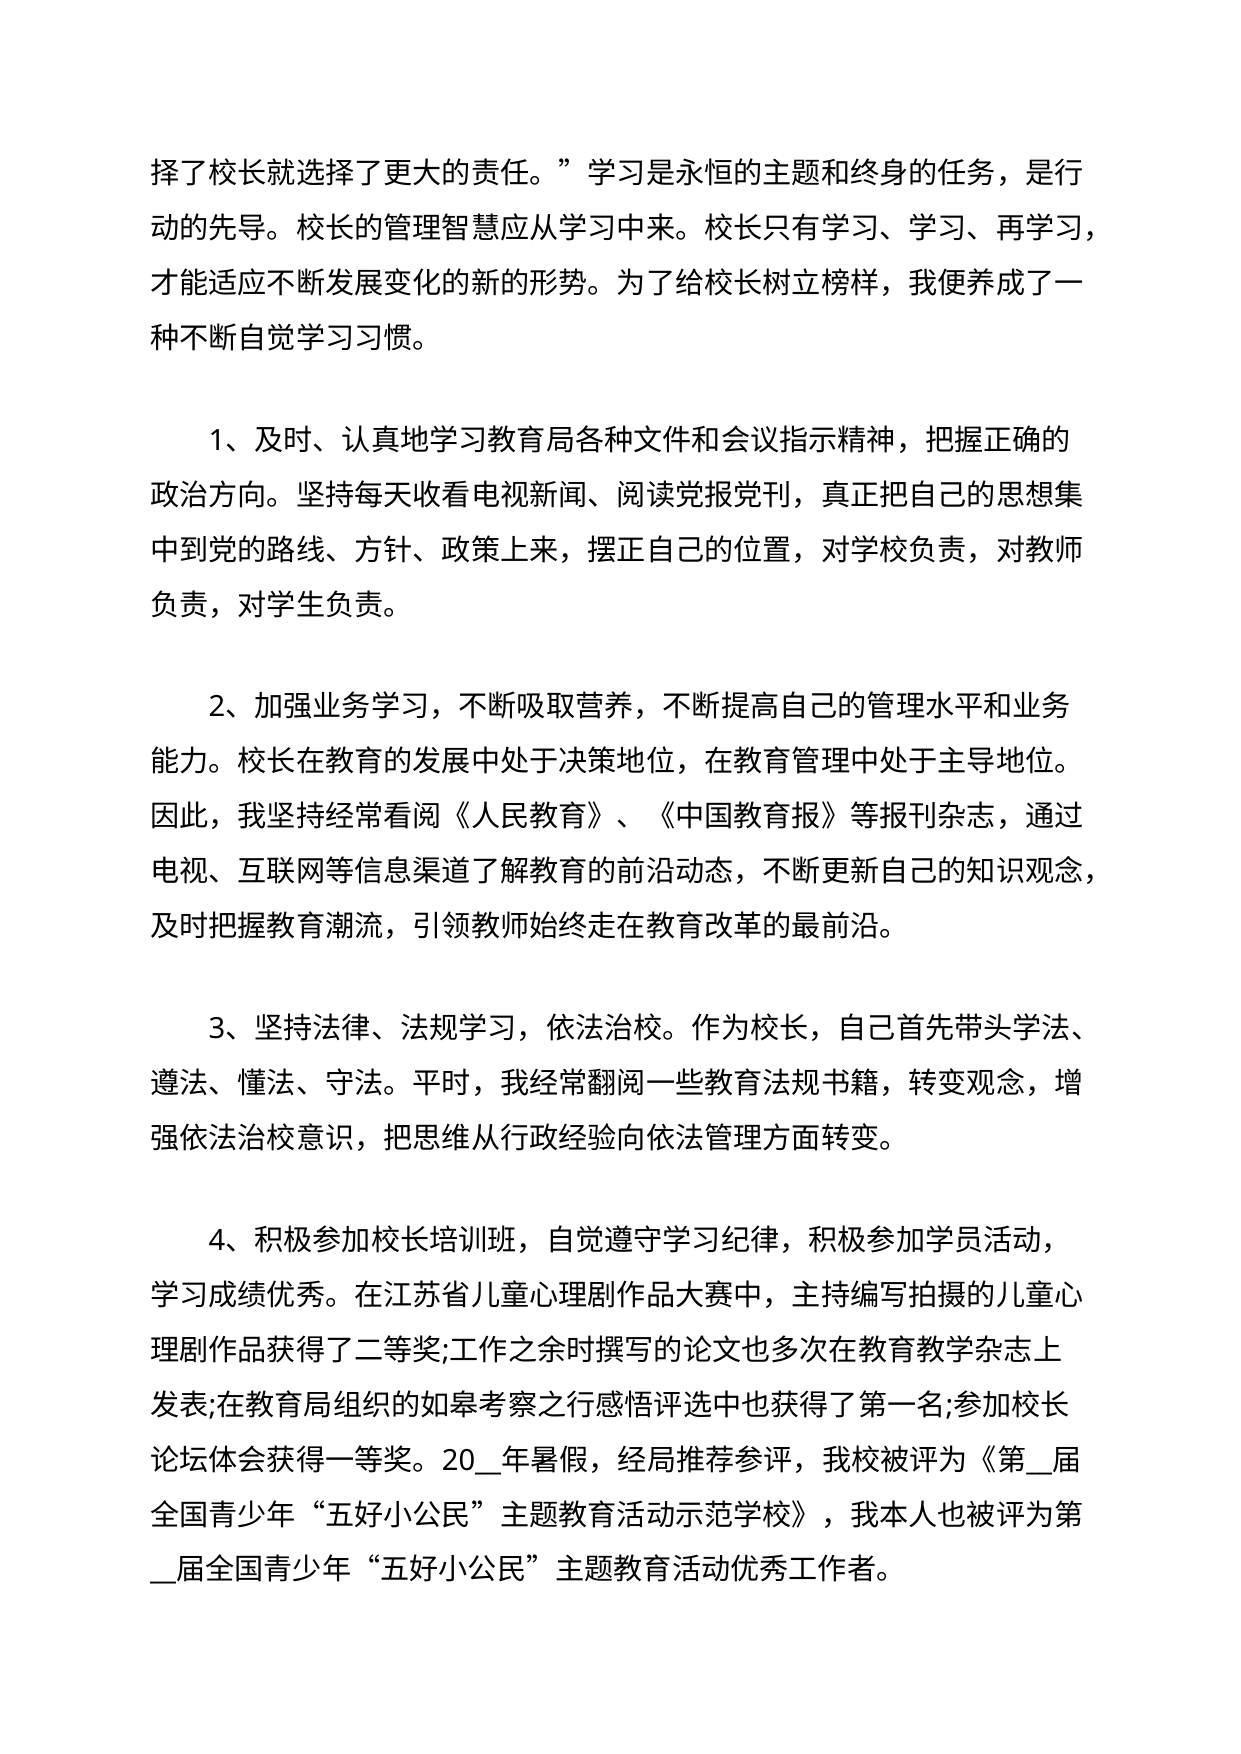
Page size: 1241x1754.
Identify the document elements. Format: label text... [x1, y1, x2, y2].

text 1、及时、认真地学习教育局各种文件和会议指示精神，把握正确的政治方向。坚持每天收看电视新闻、阅读党报党刊，真正把自己的思想集中到党的路线、方针、政策上来，摆正自己的位置，对学校负责，对教师负责，对学生负责。 [150, 416, 1090, 623]
text 2、加强业务学习，不断吸取营养，不断提高自己的管理水平和业务能力。校长在教育的发展中处于决策地位，在教育管理中处于主导地位。因此，我坚持经常看阅《人民教育》、《中国教育报》等报刊杂志，通过电视、互联网等信息渠道了解教育的前沿动态，不断更新自己的知识观念，及时把握教育潮流，引领教师始终走在教育改革的最前沿。 [150, 683, 1090, 945]
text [150, 150, 1090, 357]
text 4、积极参加校长培训班，自觉遵守学习纪律，积极参加学员活动，学习成绩优秀。在江苏省儿童心理剧作品大赛中，主持编写拍摄的儿童心理剧作品获得了二等奖;工作之余时撰写的论文也多次在教育教学杂志上发表;在教育局组织的如皋考察之行感悟评选中也获得了第一名;参加校长论坛体会获得一等奖。20__年暑假，经局推荐参评，我校被评为《第__届全国青少年“五好小公民”主题教育活动示范学校》，我本人也被评为第__届全国青少年“五好小公民”主题教育活动优秀工作者。 [150, 1216, 1090, 1588]
text 3、坚持法律、法规学习，依法治校。作为校长，自己首先带头学法、遵法、懂法、守法。平时，我经常翻阅一些教育法规书籍，转变观念，增强依法治校意识，把思维从行政经验向依法管理方面转变。 [150, 1004, 1090, 1157]
